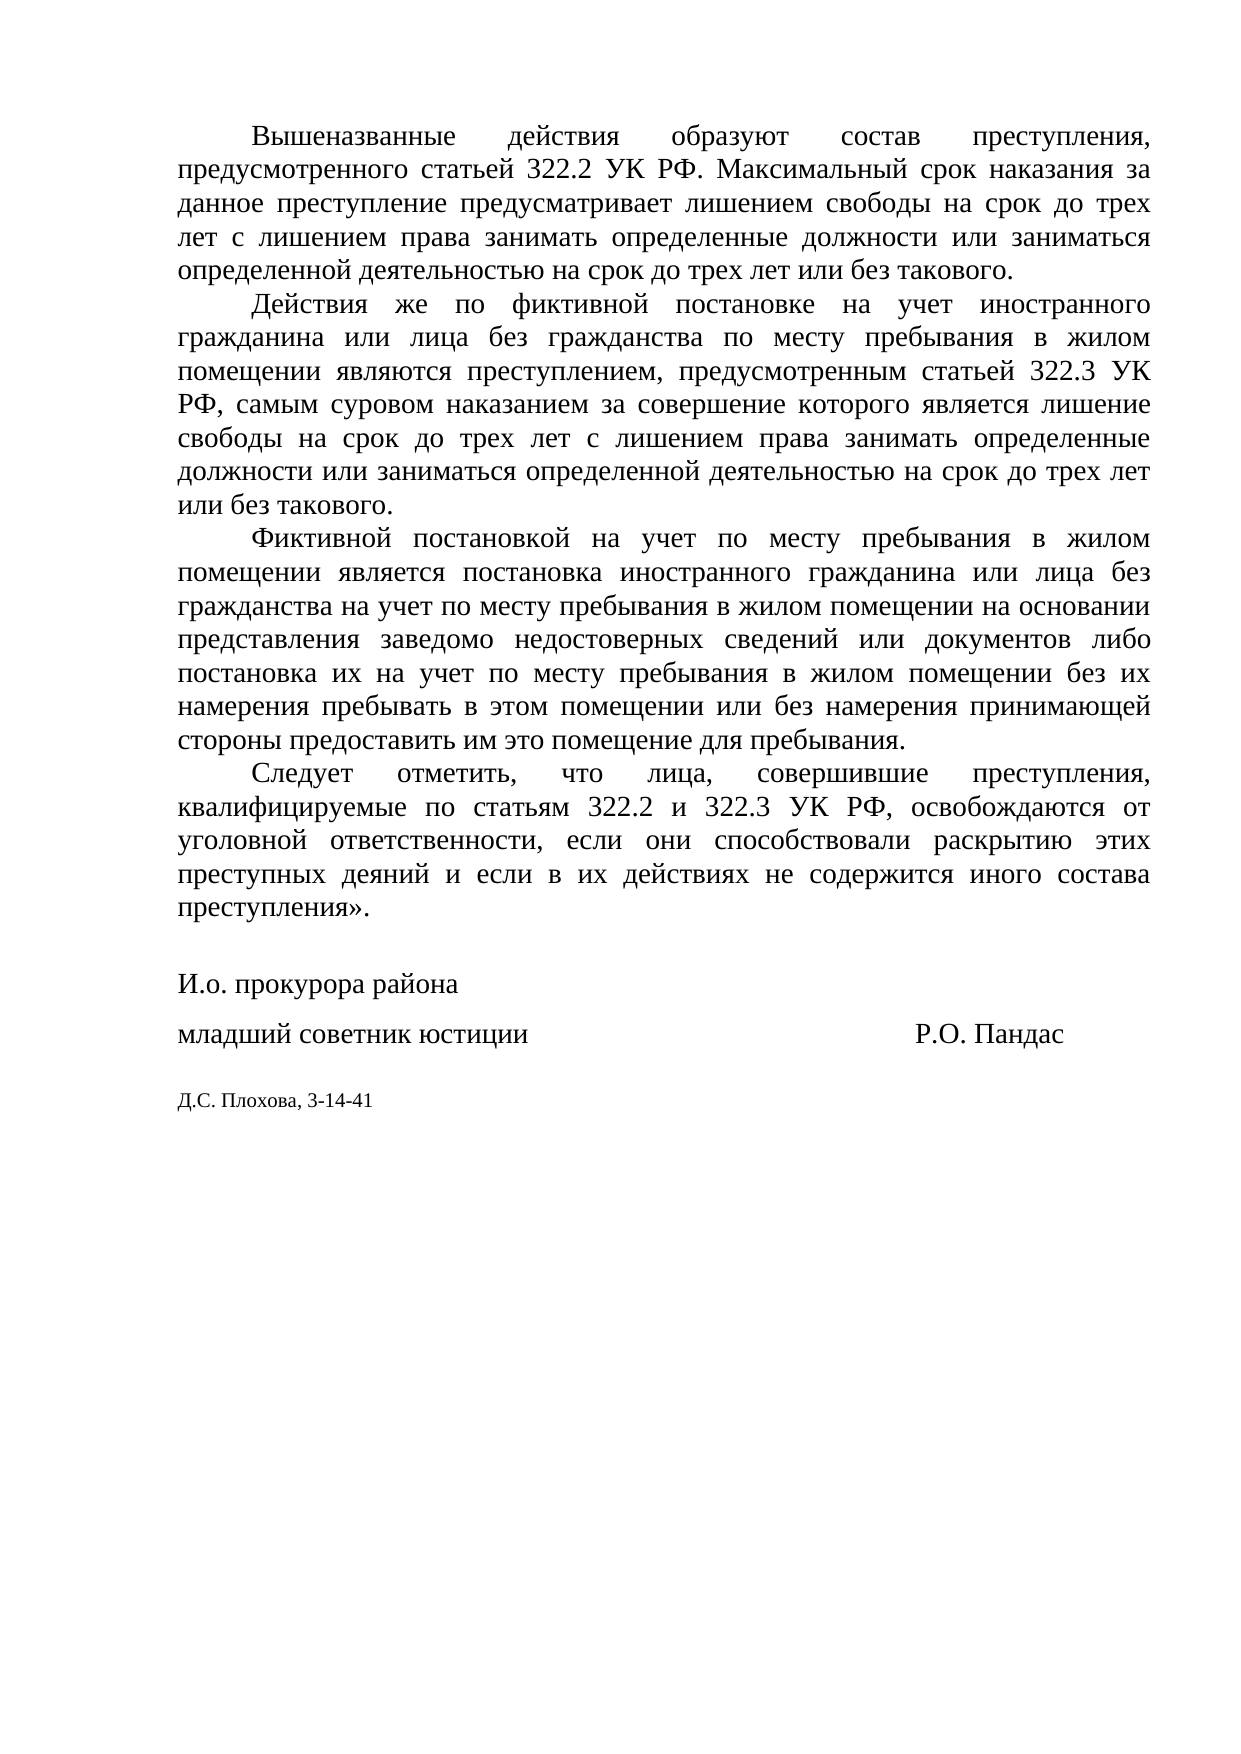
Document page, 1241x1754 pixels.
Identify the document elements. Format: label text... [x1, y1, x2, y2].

text Следует отметить, что лица, совершившие преступления, квалифицируемые по статьям 322.2 и 322.3 УК РФ, освобождаются от уголовной ответственности, если они способствовали раскрытию этих преступных деяний и если в их действиях не содержится иного состава преступления». [177, 755, 1152, 923]
text Вышеназванные действия образуют состав преступления, предусмотренного статьей 322.2 УК РФ. Максимальный срок наказания за данное преступление предусматривает лишением свободы на срок до трех лет с лишением права занимать определенные должности или заниматься определенной деятельностью на срок до трех лет или без такового. [177, 118, 1152, 286]
text Действия же по фиктивной постановке на учет иностранного гражданина или лица без гражданства по месту пребывания в жилом помещении являются преступлением, предусмотренным статьей 322.3 УК РФ, самым суровом наказанием за совершение которого является лишение свободы на срок до трех лет с лишением права занимать определенные должности или заниматься определенной деятельностью на срок до трех лет или без такового. [177, 286, 1152, 521]
text И.о. прокурора района [177, 973, 1152, 998]
text Фиктивной постановкой на учет по месту пребывания в жилом помещении является постановка иностранного гражданина или лица без гражданства на учет по месту пребывания в жилом помещении на основании представления заведомо недостоверных сведений или документов либо постановка их на учет по месту пребывания в жилом помещении без их намерения пребывать в этом помещении или без намерения принимающей стороны предоставить им это помещение для пребывания. [177, 521, 1152, 755]
text Д.С. Плохова, 3-14-41 [177, 1088, 1152, 1112]
text младший советник юстиции Р.О. Пандас [177, 1023, 1152, 1048]
